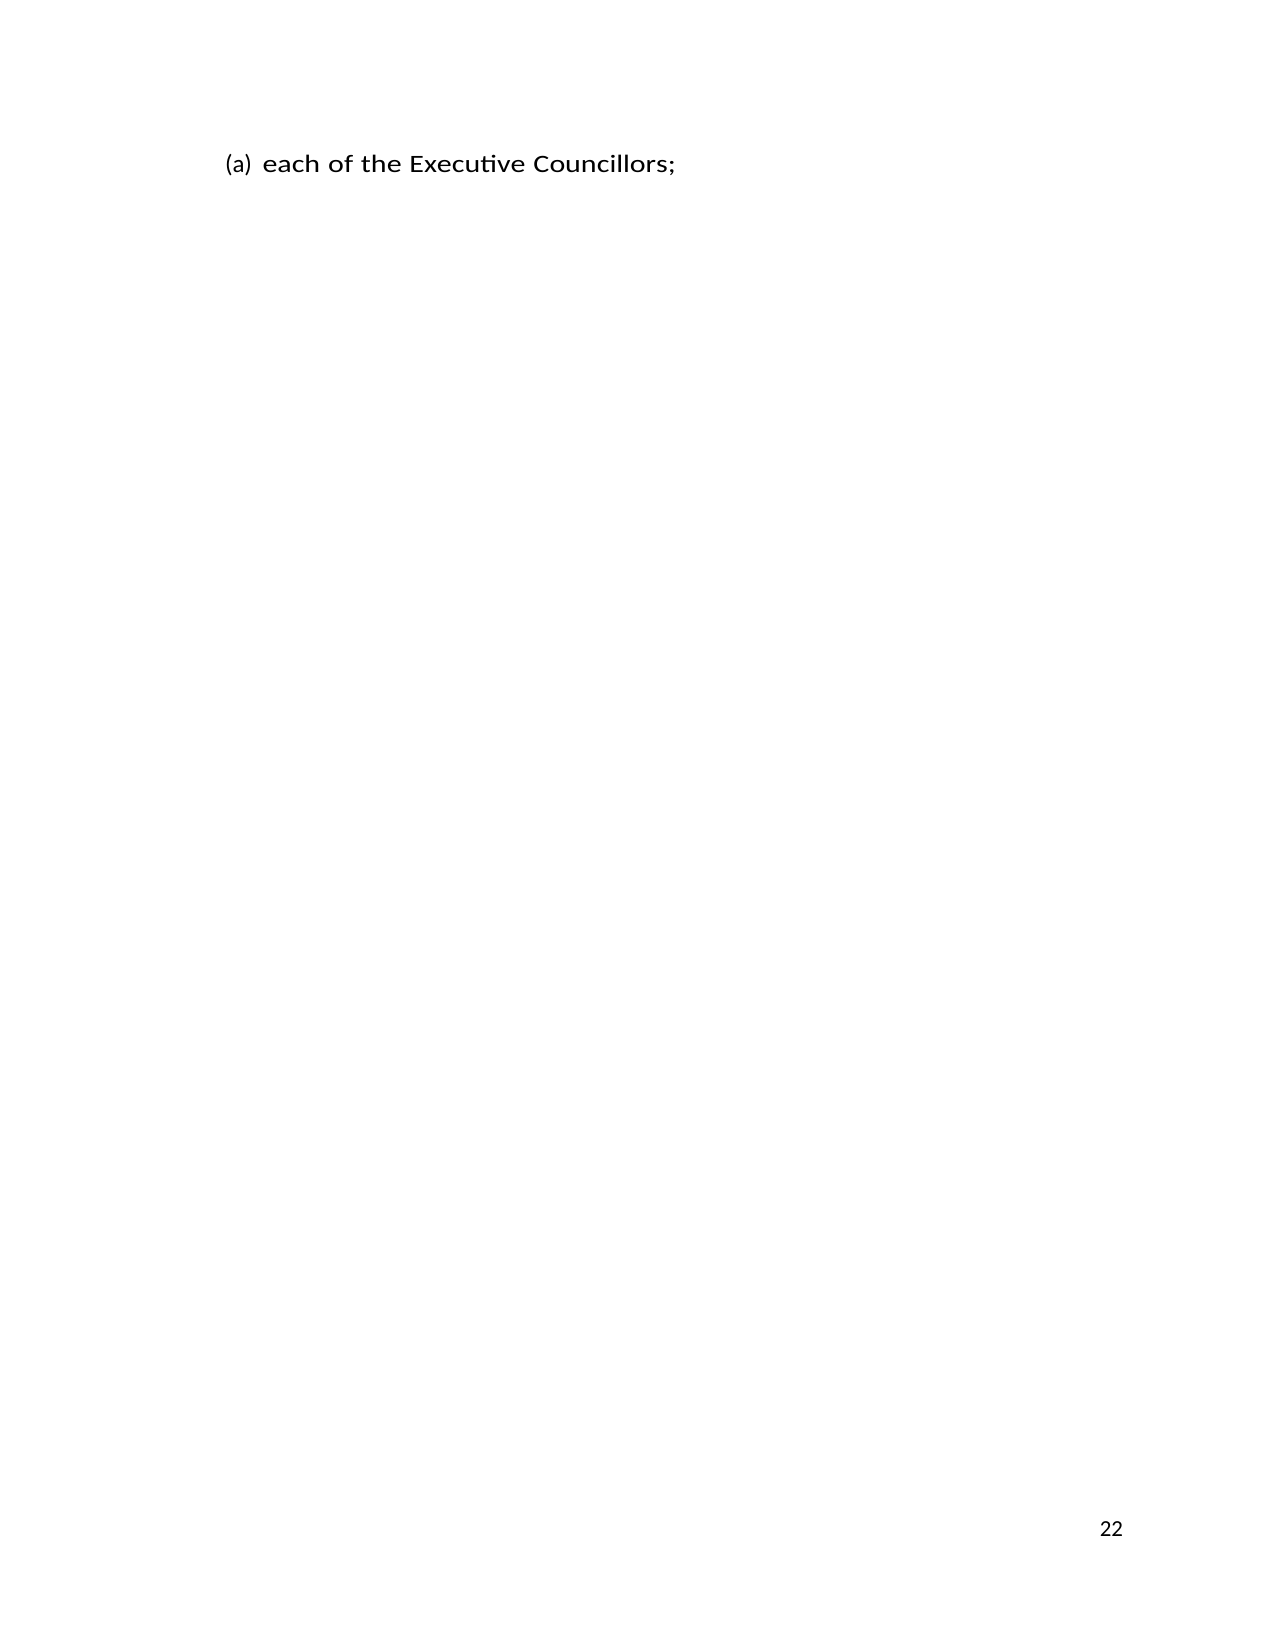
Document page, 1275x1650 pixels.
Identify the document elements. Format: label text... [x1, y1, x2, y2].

list each of the Executive Councillors; [225, 148, 1137, 178]
